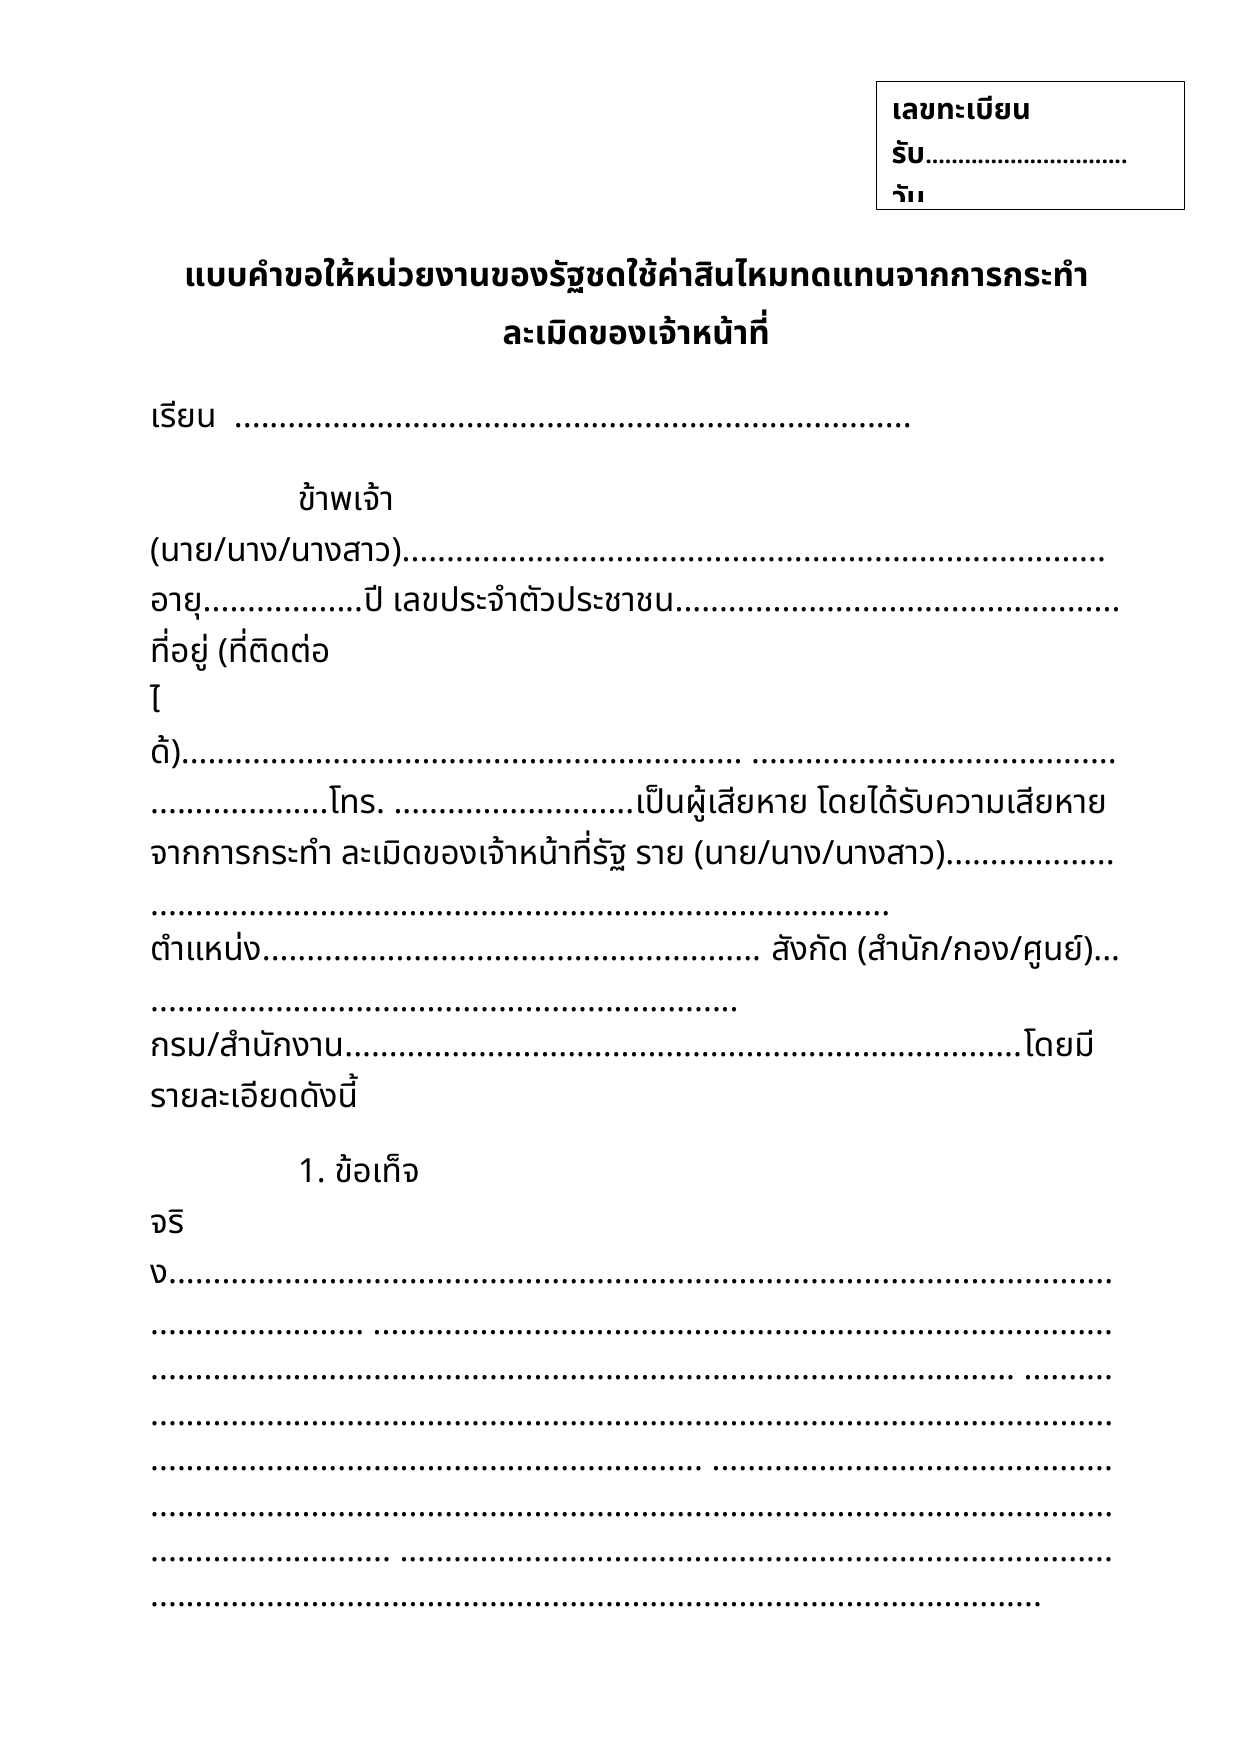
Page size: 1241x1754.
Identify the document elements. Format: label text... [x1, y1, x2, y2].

text แบบคำขอให้หน่วยงานของรัฐชดใช้ค่าสินไหมทดแทนจากการกระทำละเมิดของเจ้าหน้าที่ [150, 251, 1122, 359]
text เรียน ............................................................................ [150, 392, 1122, 442]
text 1. ข้อเท็จจริง.................................................................................................................................. .................................................................................................................................................................................... .................................................................................................................................................................................... .................................................................................................................................................................................... .................................................................................................................................................................................... [150, 1147, 1122, 1617]
text ข้าพเจ้า (นาย/นาง/นางสาว)...............................................................................อายุ..................ปี เลขประจำตัวประชาชน.................................................. ที่อยู่ (ที่ติดต่อได้)............................................................... .............................................................โทร. ...........................เป็นผู้เสียหาย โดยได้รับความเสียหายจากการกระทำ ละเมิดของเจ้าหน้าที่รัฐ ราย (นาย/นาง/นางสาว)...................................................................................................... ตำแหน่ง........................................................ สังกัด (สำนัก/กอง/ศูนย์)..................................................................... กรม/สำนักงาน............................................................................โดยมีรายละเอียดดังนี้ [150, 475, 1122, 1122]
